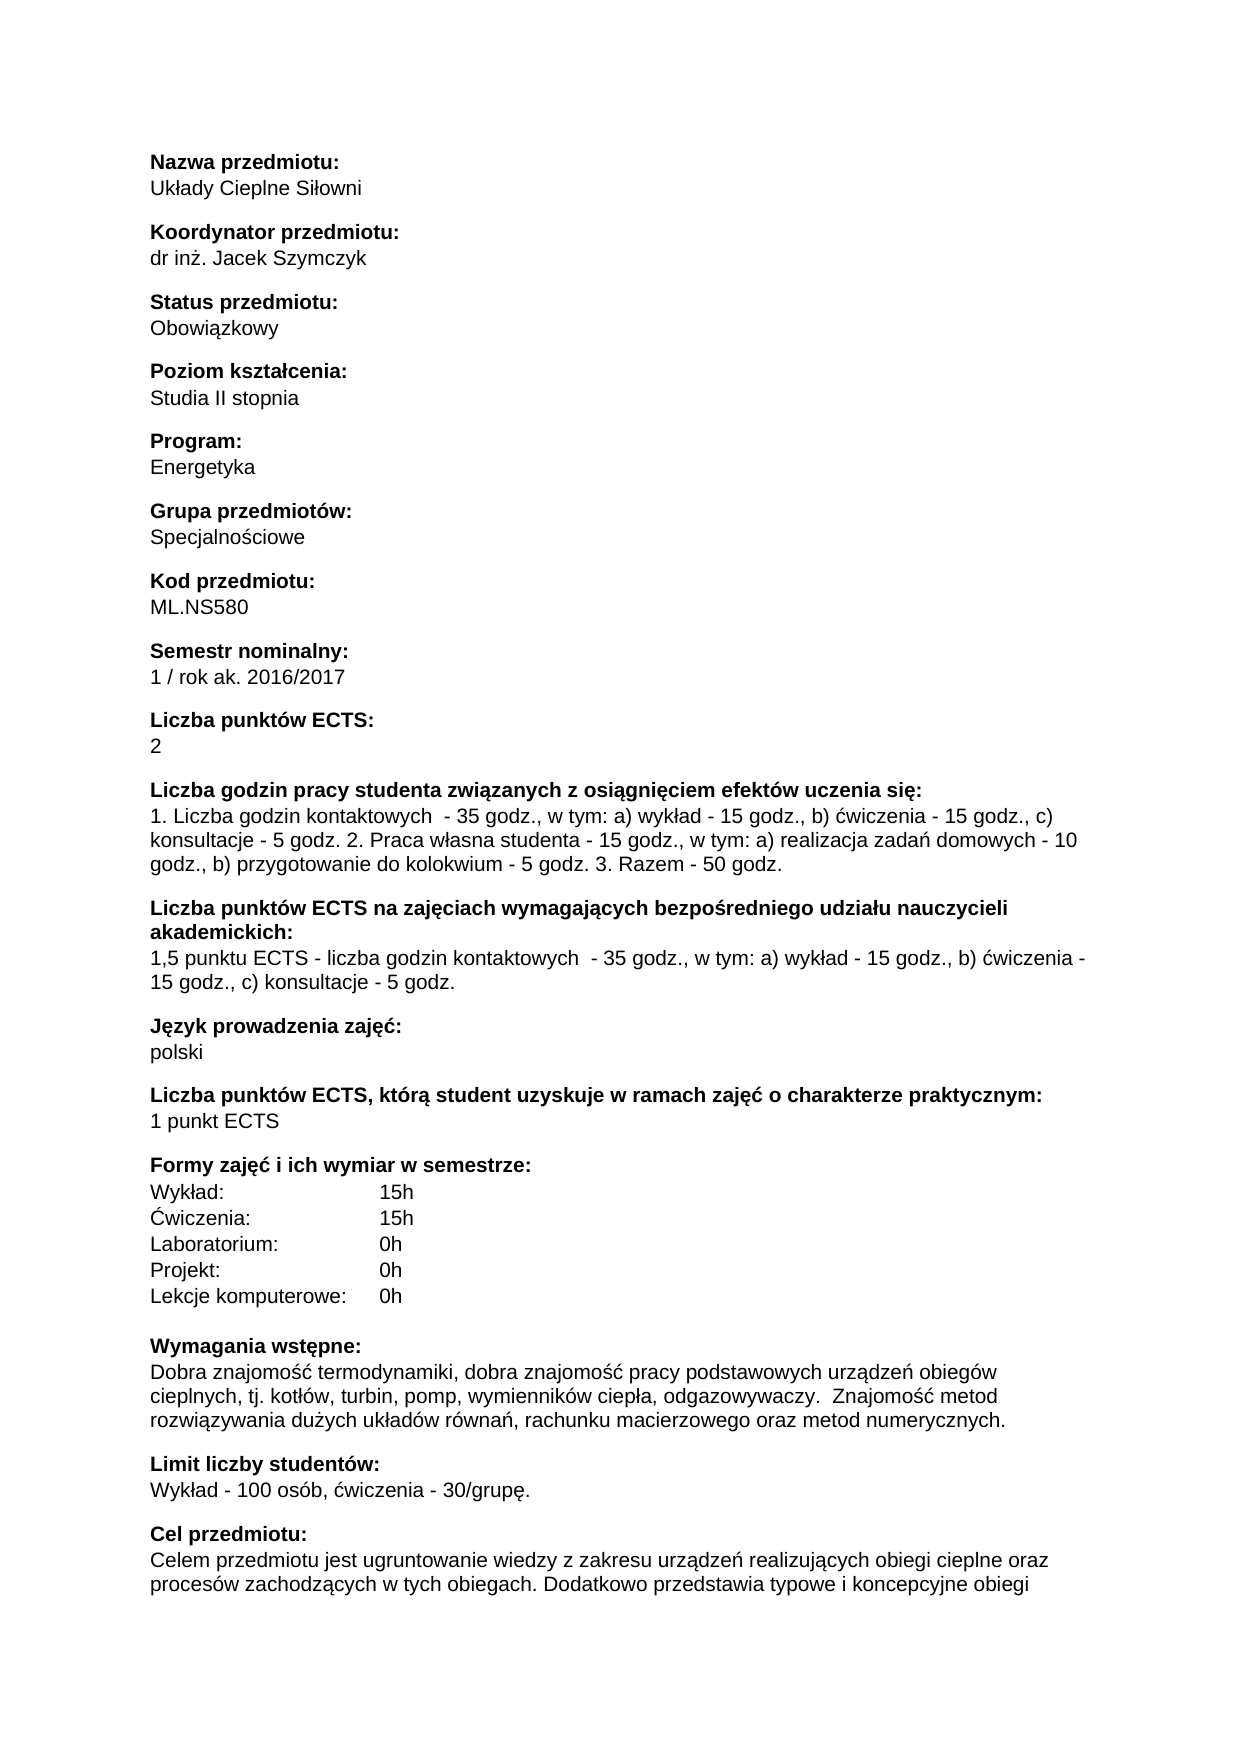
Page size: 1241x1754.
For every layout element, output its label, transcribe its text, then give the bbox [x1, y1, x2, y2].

text 1 punkt ECTS [150, 1109, 1090, 1133]
table_cell Lekcje komputerowe: [140, 1284, 367, 1308]
text Grupa przedmiotów: [150, 499, 1090, 523]
text 1. Liczba godzin kontaktowych - 35 godz., w tym: a) wykład - 15 godz., b) ćwiczenia - 15 godz., c) konsultacje - 5 godz. 2. Praca własna studenta - 15 godz., w tym: a) realizacja zadań domowych - 10 godz., b) przygotowanie do kolokwium - 5 godz. 3. Razem - 50 godz. [150, 804, 1090, 876]
text Wymagania wstępne: [150, 1334, 1090, 1358]
table_cell Projekt: [140, 1258, 367, 1282]
table_cell 15h [369, 1204, 597, 1230]
text Wykład - 100 osób, ćwiczenia - 30/grupę. [150, 1478, 1090, 1502]
text Cel przedmiotu: [150, 1521, 1090, 1545]
text Język prowadzenia zajęć: [150, 1013, 1090, 1037]
text Kod przedmiotu: [150, 569, 1090, 593]
text Liczba punktów ECTS, którą student uzyskuje w ramach zajęć o charakterze praktycznym: [150, 1083, 1090, 1107]
text Dobra znajomość termodynamiki, dobra znajomość pracy podstawowych urządzeń obiegów cieplnych, tj. kotłów, turbin, pomp, wymienników ciepła, odgazowywaczy. Znajomość metod rozwiązywania dużych układów równań, rachunku macierzowego oraz metod numerycznych. [150, 1360, 1090, 1432]
table_cell 0h [369, 1230, 597, 1256]
text Status przedmiotu: [150, 289, 1090, 313]
text dr inż. Jacek Szymczyk [150, 246, 1090, 270]
text Specjalnościowe [150, 525, 1090, 549]
text 1,5 punktu ECTS - liczba godzin kontaktowych - 35 godz., w tym: a) wykład - 15 godz., b) ćwiczenia - 15 godz., c) konsultacje - 5 godz. [150, 946, 1090, 994]
table_header Wykład: [140, 1180, 367, 1204]
text Liczba punktów ECTS: [150, 708, 1090, 732]
text Formy zajęć i ich wymiar w semestrze: [150, 1153, 1090, 1177]
table_cell Ćwiczenia: [140, 1206, 367, 1230]
text 1 / rok ak. 2016/2017 [150, 664, 1090, 688]
text Obowiązkowy [150, 316, 1090, 339]
text Energetyka [150, 455, 1090, 479]
text Układy Cieplne Siłowni [150, 176, 1090, 200]
text Program: [150, 429, 1090, 453]
text Poziom kształcenia: [150, 359, 1090, 383]
text Limit liczby studentów: [150, 1452, 1090, 1476]
text polski [150, 1039, 1090, 1063]
text Koordynator przedmiotu: [150, 220, 1090, 244]
table_cell 0h [369, 1282, 597, 1308]
table_cell Laboratorium: [140, 1232, 367, 1256]
text Liczba godzin pracy studenta związanych z osiągnięciem efektów uczenia się: [150, 778, 1090, 802]
text Studia II stopnia [150, 385, 1090, 409]
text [150, 1547, 1090, 1595]
text Semestr nominalny: [150, 638, 1090, 662]
text Nazwa przedmiotu: [150, 150, 1090, 174]
text 2 [150, 734, 1090, 758]
table_header 15h [369, 1180, 597, 1204]
text Liczba punktów ECTS na zajęciach wymagających bezpośredniego udziału nauczycieli akademickich: [150, 896, 1090, 944]
text ML.NS580 [150, 595, 1090, 619]
table_cell 0h [369, 1256, 597, 1282]
